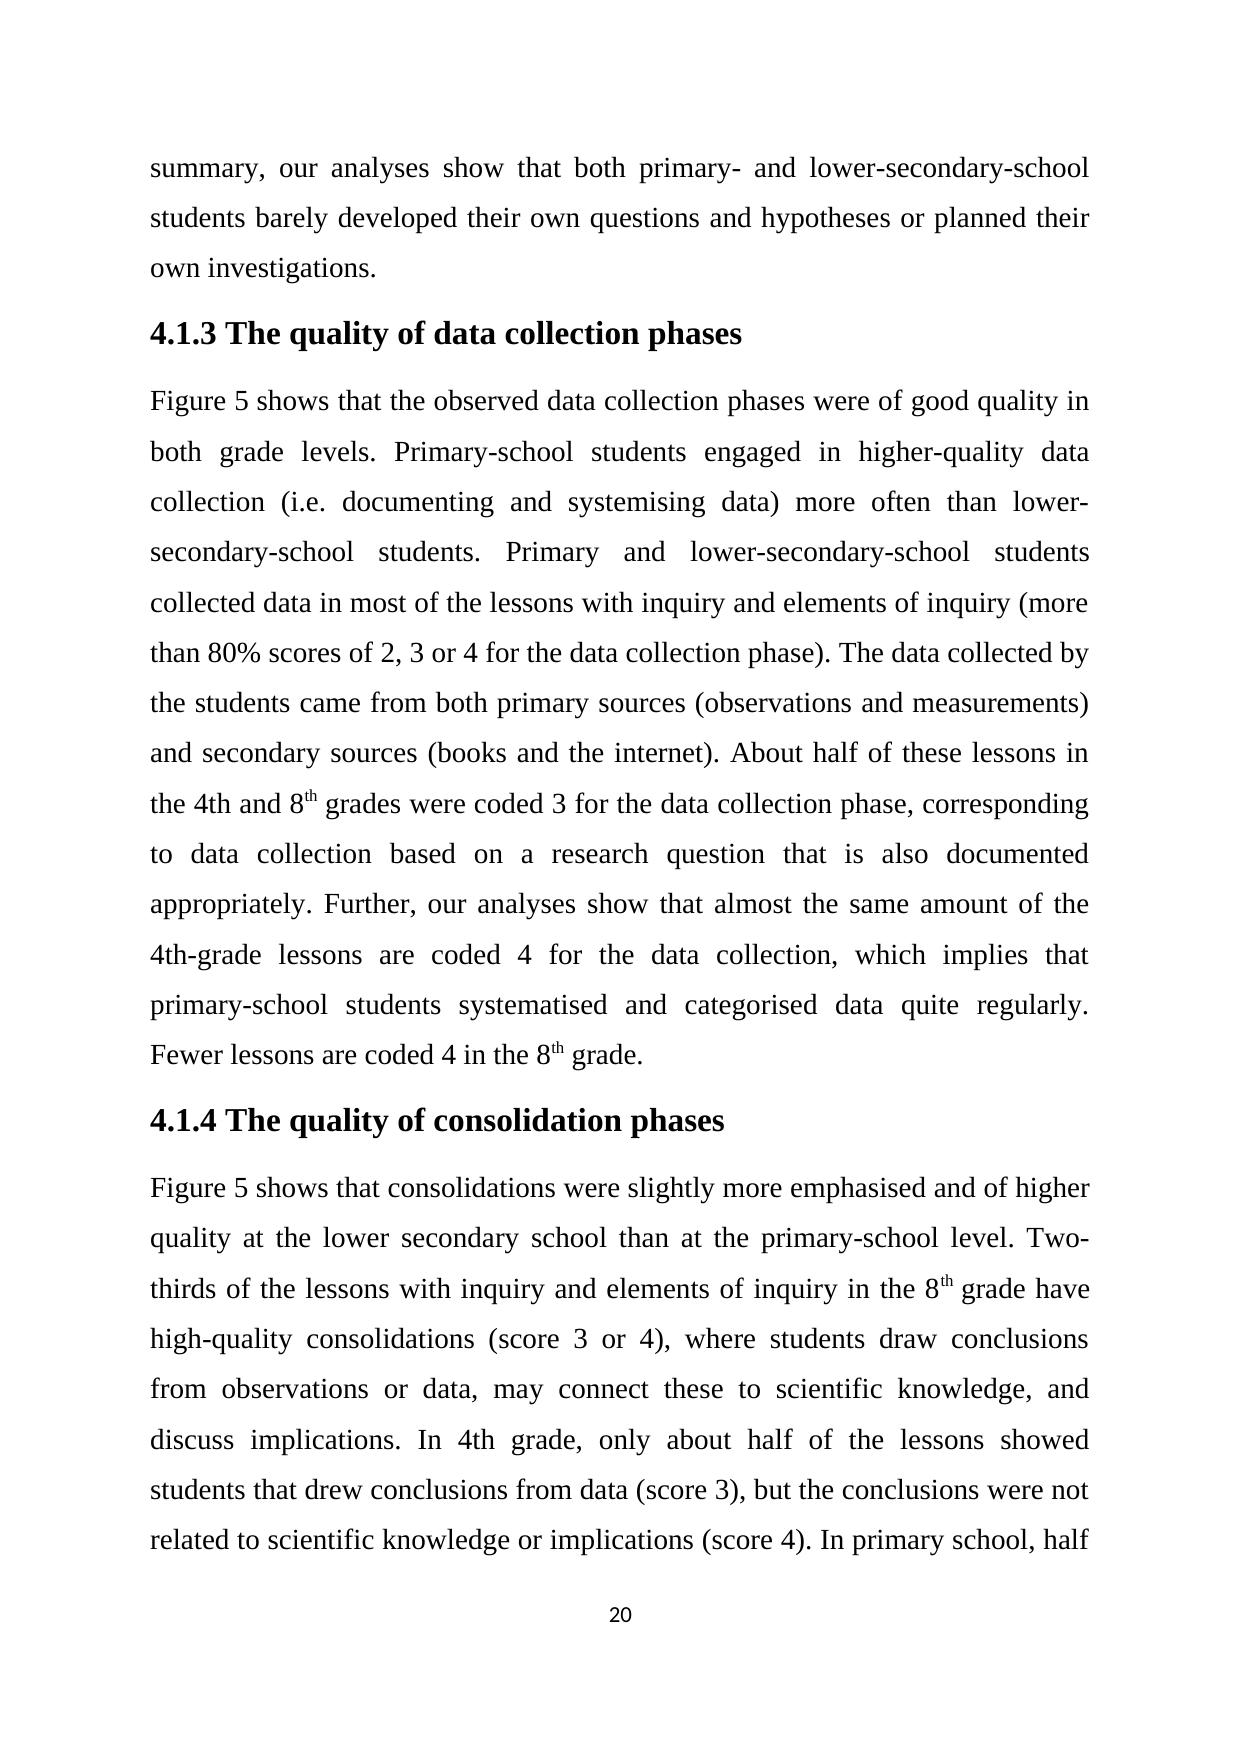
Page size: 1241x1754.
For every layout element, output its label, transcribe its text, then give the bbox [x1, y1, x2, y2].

subtitle The quality of consolidation phases [150, 1100, 1090, 1139]
text Figure 5 shows that the observed data collection phases were of good quality in both grade levels. Primary-school students engaged in higher-quality data collection (i.e. documenting and systemising data) more often than lower-secondary-school students. Primary and lower-secondary-school students collected data in most of the lessons with inquiry and elements of inquiry (more than 80% scores of 2, 3 or 4 for the data collection phase). The data collected by the students came from both primary sources (observations and measurements) and secondary sources (books and the internet). About half of these lessons in the 4th and 8th grades were coded 3 for the data collection phase, corresponding to data collection based on a research question that is also documented appropriately. Further, our analyses show that almost the same amount of the 4th-grade lessons are coded 4 for the data collection, which implies that primary-school students systematised and categorised data quite regularly. Fewer lessons are coded 4 in the 8th grade. [150, 383, 1090, 1071]
subtitle The quality of data collection phases [150, 313, 1090, 352]
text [150, 1170, 1090, 1556]
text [150, 150, 1090, 284]
